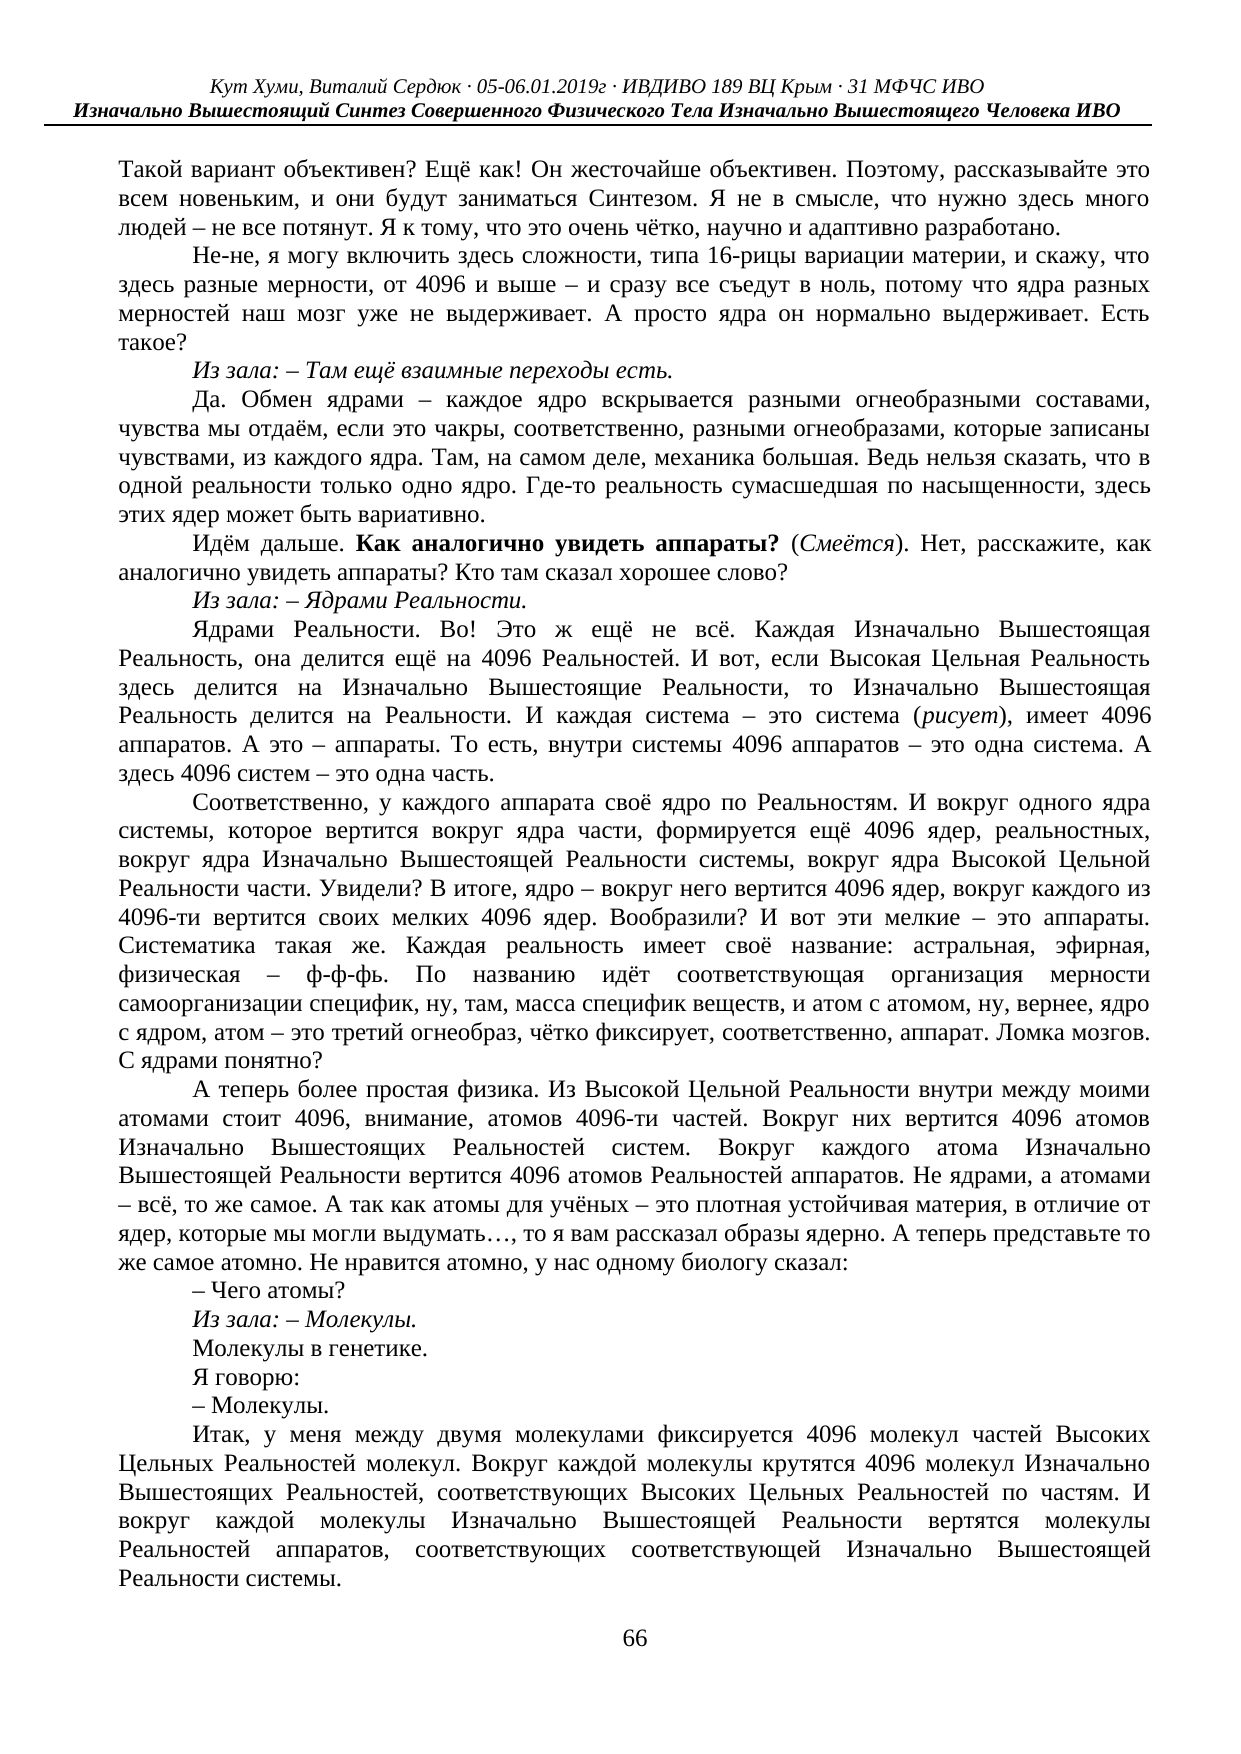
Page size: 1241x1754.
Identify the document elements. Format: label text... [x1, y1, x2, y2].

text Итак, у меня между двумя молекулами фиксируется 4096 молекул частей Высоких Цельных Реальностей молекул. Вокруг каждой молекулы крутятся 4096 молекул Изначально Вышестоящих Реальностей, соответствующих Высоких Цельных Реальностей по частям. И вокруг каждой молекулы Изначально Вышестоящей Реальности вертятся молекулы Реальностей аппаратов, соответствующих соответствующей Изначально Вышестоящей Реальности системы. [118, 1419, 1152, 1592]
text Да. Обмен ядрами – каждое ядро вскрывается разными огнеобразными составами, чувства мы отдаём, если это чакры, соответственно, разными огнеобразами, которые записаны чувствами, из каждого ядра. Там, на самом деле, механика большая. Ведь нельзя сказать, что в одной реальности только одно ядро. Где-то реальность сумасшедшая по насыщенности, здесь этих ядер может быть вариативно. [118, 384, 1152, 528]
text Из зала: – Молекулы. [118, 1304, 1152, 1333]
text Я говорю: [118, 1362, 1152, 1391]
text – Чего атомы? [118, 1276, 1152, 1304]
text Молекулы в генетике. [118, 1333, 1152, 1362]
text Идём дальше. Как аналогично увидеть аппараты? (Смеётся). Нет, расскажите, как аналогично увидеть аппараты? Кто там сказал хорошее слово? [118, 528, 1152, 586]
text Ядрами Реальности. Во! Это ж ещё не всё. Каждая Изначально Вышестоящая Реальность, она делится ещё на 4096 Реальностей. И вот, если Высокая Цельная Реальность здесь делится на Изначально Вышестоящие Реальности, то Изначально Вышестоящая Реальность делится на Реальности. И каждая система – это система (рисует), имеет 4096 аппаратов. А это – аппараты. То есть, внутри системы 4096 аппаратов – это одна система. А здесь 4096 систем – это одна часть. [118, 614, 1152, 787]
text Соответственно, у каждого аппарата своё ядро по Реальностям. И вокруг одного ядра системы, которое вертится вокруг ядра части, формируется ещё 4096 ядер, реальностных, вокруг ядра Изначально Вышестоящей Реальности системы, вокруг ядра Высокой Цельной Реальности части. Увидели? В итоге, ядро – вокруг него вертится 4096 ядер, вокруг каждого из 4096-ти вертится своих мелких 4096 ядер. Вообразили? И вот эти мелкие – это аппараты. Систематика такая же. Каждая реальность имеет своё название: астральная, эфирная, физическая – ф-ф-фь. По названию идёт соответствующая организация мерности самоорганизации специфик, ну, там, масса специфик веществ, и атом с атомом, ну, вернее, ядро с ядром, атом – это третий огнеобраз, чётко фиксирует, соответственно, аппарат. Ломка мозгов. С ядрами понятно? [118, 787, 1152, 1074]
text Из зала: – Ядрами Реальности. [118, 586, 1152, 614]
text Не-не, я могу включить здесь сложности, типа 16-рицы вариации материи, и скажу, что здесь разные мерности, от 4096 и выше – и сразу все съедут в ноль, потому что ядра разных мерностей наш мозг уже не выдерживает. А просто ядра он нормально выдерживает. Есть такое? [118, 241, 1152, 356]
text Из зала: – Там ещё взаимные переходы есть. [118, 356, 1152, 384]
text А теперь более простая физика. Из Высокой Цельной Реальности внутри между моими атомами стоит 4096, внимание, атомов 4096-ти частей. Вокруг них вертится 4096 атомов Изначально Вышестоящих Реальностей систем. Вокруг каждого атома Изначально Вышестоящей Реальности вертится 4096 атомов Реальностей аппаратов. Не ядрами, а атомами – всё, то же самое. А так как атомы для учёных – это плотная устойчивая материя, в отличие от ядер, которые мы могли выдумать…, то я вам рассказал образы ядерно. А теперь представьте то же самое атомно. Не нравится атомно, у нас одному биологу сказал: [118, 1074, 1152, 1276]
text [118, 154, 1152, 241]
text – Молекулы. [118, 1391, 1152, 1419]
